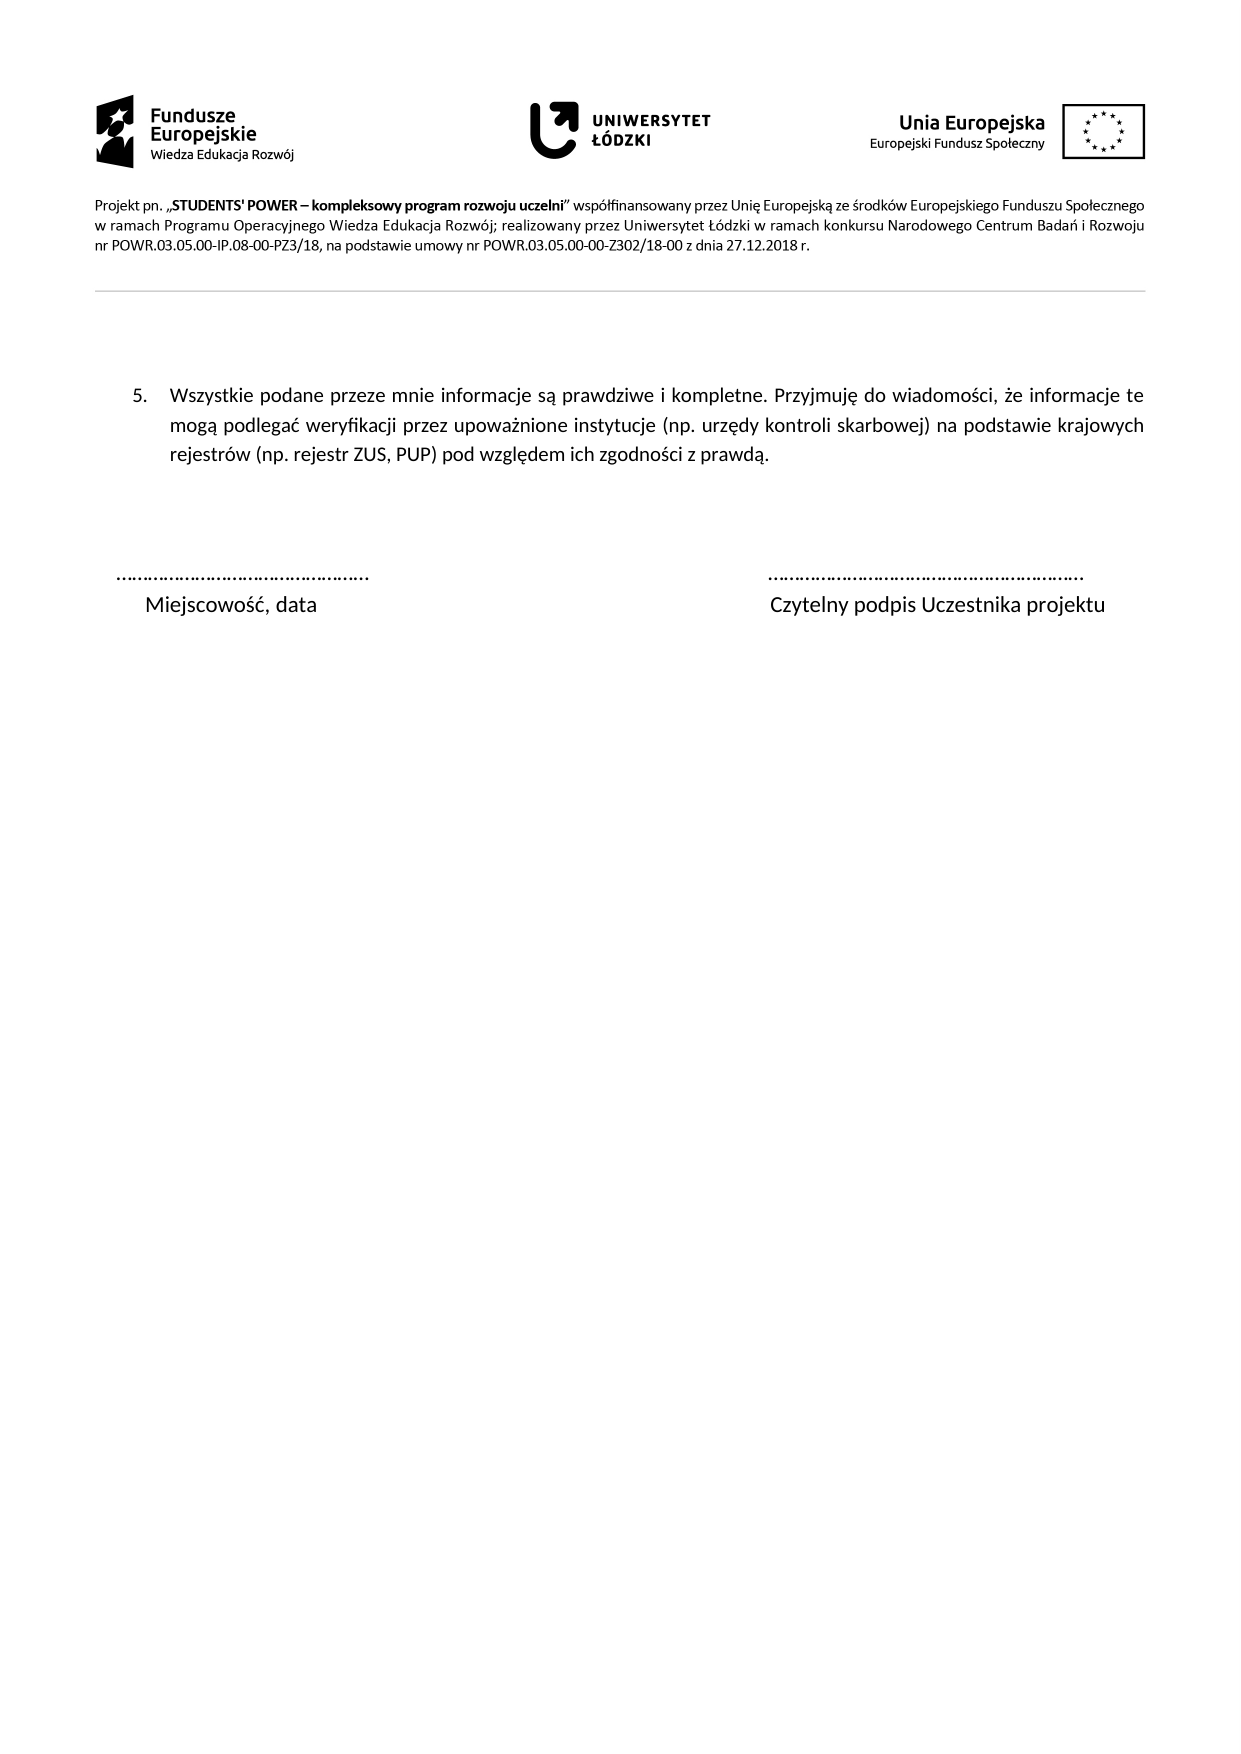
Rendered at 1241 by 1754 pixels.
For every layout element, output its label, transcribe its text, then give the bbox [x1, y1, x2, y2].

picture [0, 7, 1240, 1754]
text ………………………………………… …………………………………………………… [107, 558, 1146, 586]
text Miejscowość, data Czytelny podpis Uczestnika projektu [107, 590, 1146, 618]
list Wszystkie podane przeze mnie informacje są prawdziwe i kompletne. Przyjmuję do wiadomości, że informacje te mogą podlegać weryfikacji przez upoważnione instytucje (np. urzędy kontroli skarbowej) na podstawie krajowych rejestrów (np. rejestr ZUS, PUP) pod względem ich zgodności z prawdą. [132, 383, 1146, 466]
